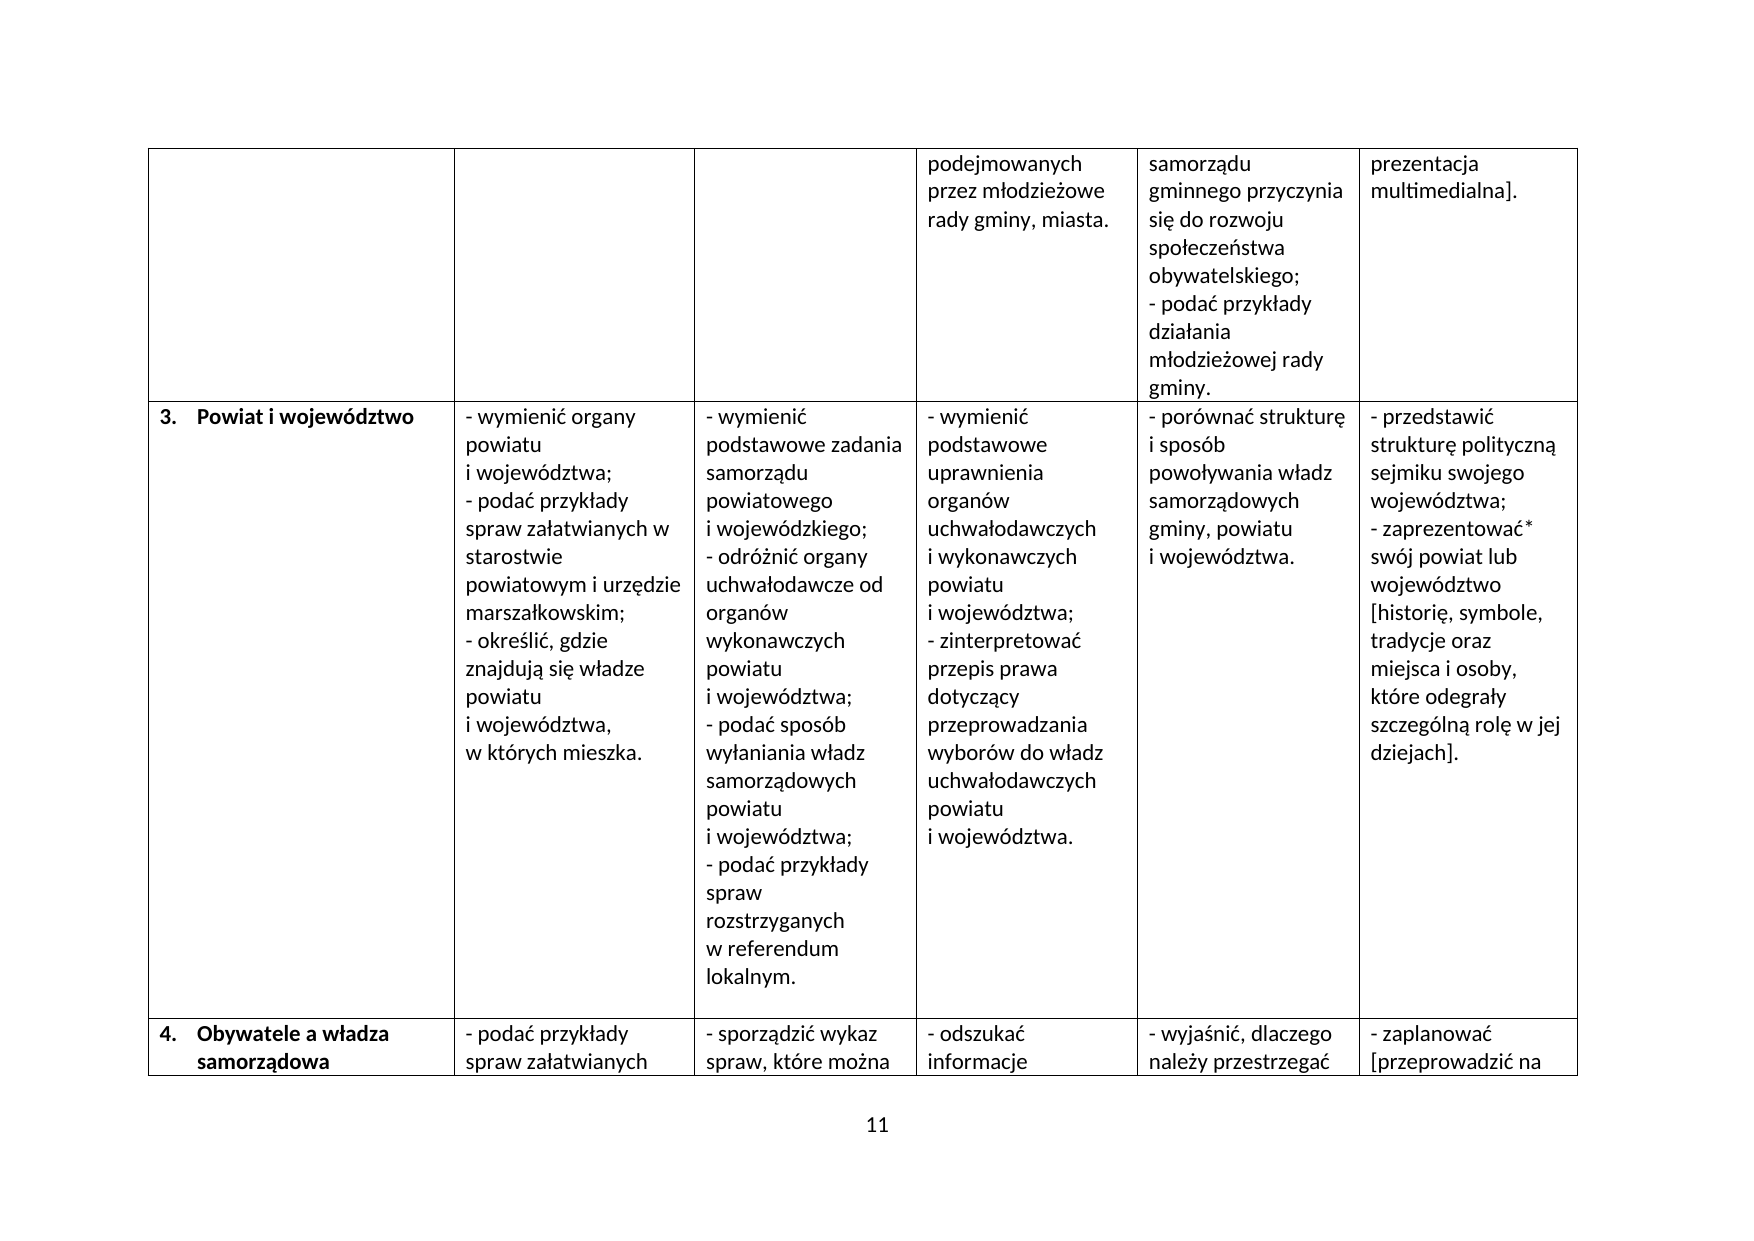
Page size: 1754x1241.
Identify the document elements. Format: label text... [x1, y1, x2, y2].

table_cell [1360, 149, 1577, 401]
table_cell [695, 149, 916, 401]
table_cell - przedstawić strukturę polityczną sejmiku swojego województwa; - zaprezentować* swój powiat lub województwo [historię, symbole, tradycje oraz miejsca i osoby, które odegrały szczególną rolę w jej dziejach]. [1360, 402, 1577, 1018]
table_cell - wymienić organy powiatu i województwa; - podać przykłady spraw załatwianych w starostwie powiatowym i urzędzie marszałkowskim; - określić, gdzie znajdują się władze powiatu i województwa, w których mieszka. [455, 402, 694, 1018]
table_cell - wymienić podstawowe uprawnienia organów uchwałodawczych i wykonawczych powiatu i województwa; - zinterpretować przepis prawa dotyczący przeprowadzania wyborów do władz uchwałodawczych powiatu i województwa. [917, 402, 1137, 1018]
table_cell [1138, 149, 1359, 401]
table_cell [455, 149, 694, 401]
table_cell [917, 149, 1137, 401]
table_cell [149, 1019, 454, 1075]
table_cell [917, 1019, 1137, 1075]
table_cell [695, 1019, 916, 1075]
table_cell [1360, 1019, 1577, 1075]
table_cell Powiat i województwo [149, 402, 454, 1018]
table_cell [149, 149, 454, 401]
table_cell - porównać strukturę i sposób powoływania władz samorządowych gminy, powiatu i województwa. [1138, 402, 1359, 1018]
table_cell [455, 1019, 694, 1075]
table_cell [1138, 1019, 1359, 1075]
table_cell - wymienić podstawowe zadania samorządu powiatowego i wojewódzkiego; - odróżnić organy uchwałodawcze od organów wykonawczych powiatu i województwa; - podać sposób wyłaniania władz samorządowych powiatu i województwa; - podać przykłady spraw rozstrzyganych w referendum lokalnym. [695, 402, 916, 1018]
